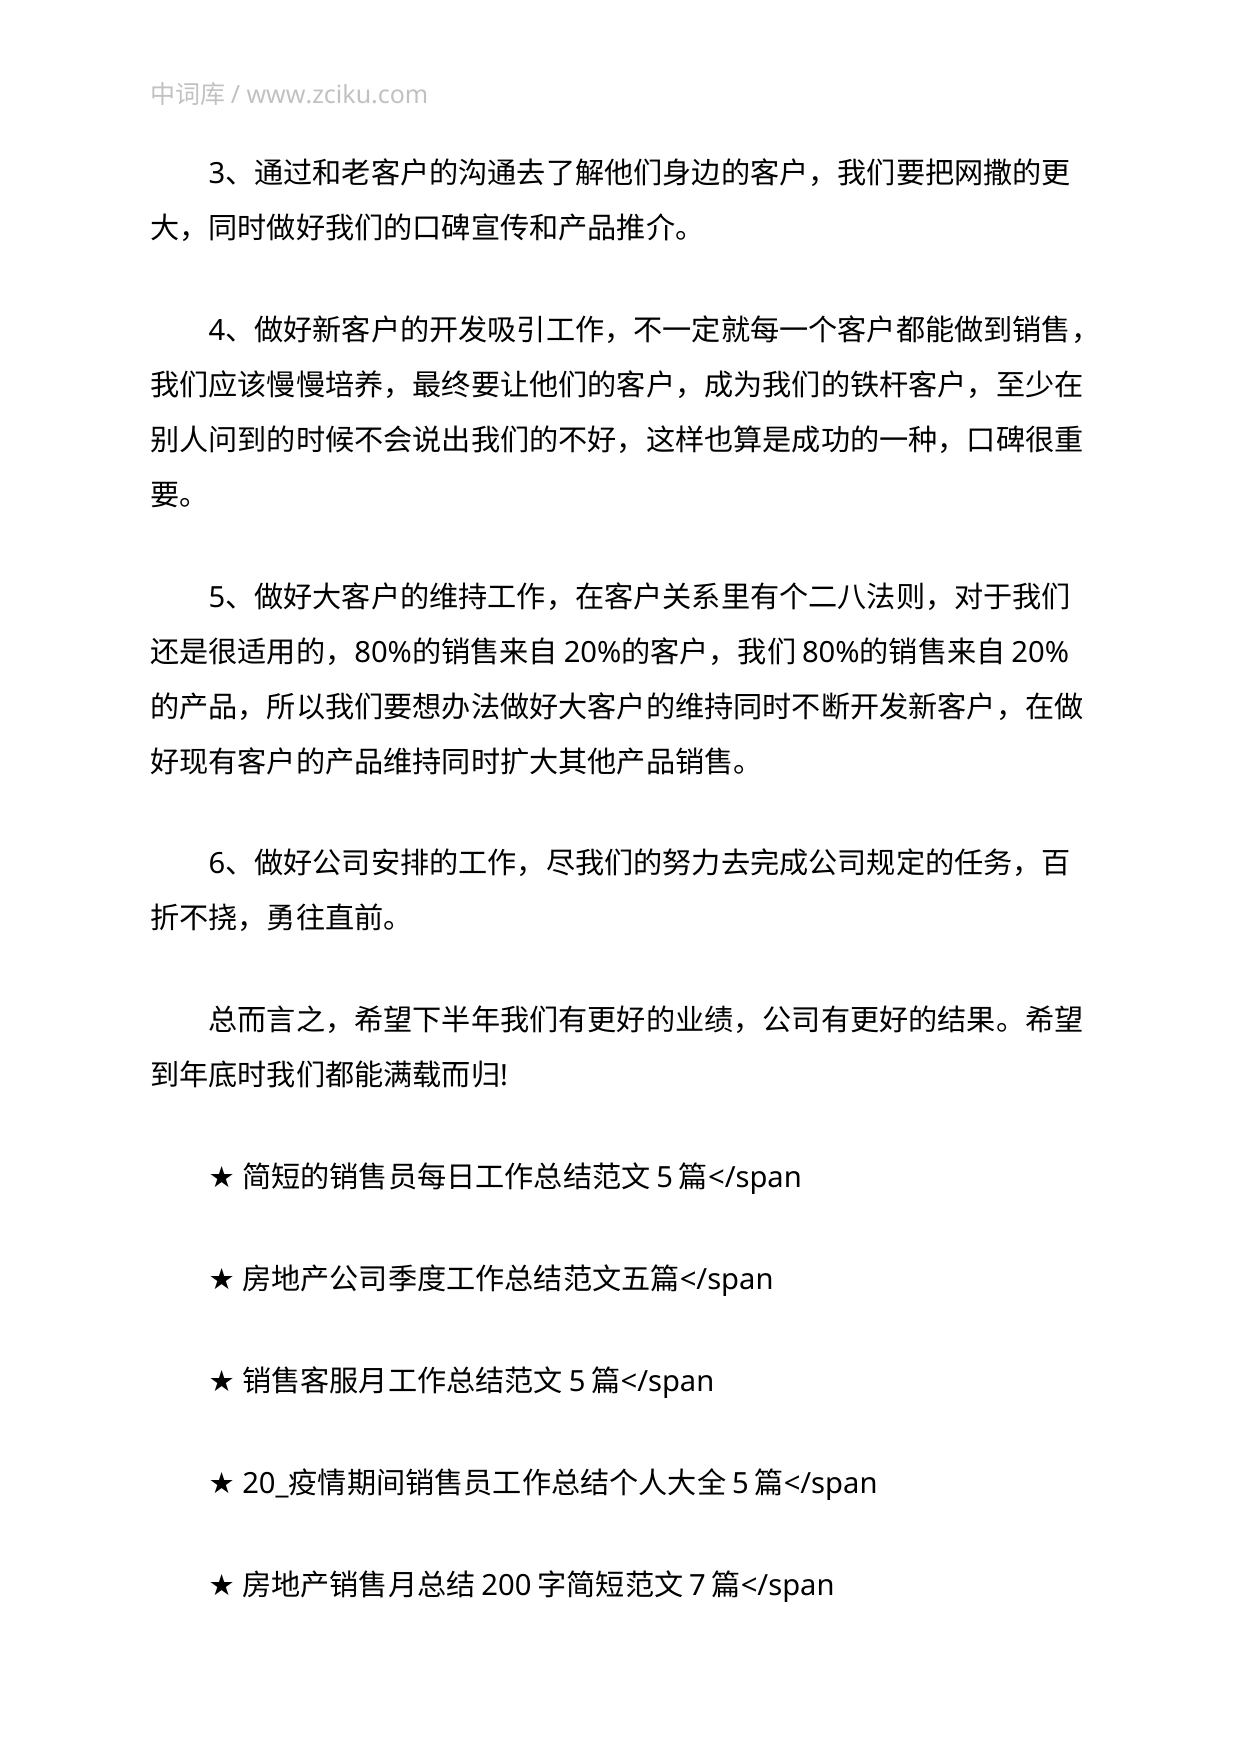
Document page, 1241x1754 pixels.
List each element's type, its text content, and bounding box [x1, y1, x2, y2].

text 6、做好公司安排的工作，尽我们的努力去完成公司规定的任务，百折不挠，勇往直前。 [150, 840, 1090, 937]
text 5、做好大客户的维持工作，在客户关系里有个二八法则，对于我们还是很适用的，80%的销售来自20%的客户，我们80%的销售来自20%的产品，所以我们要想办法做好大客户的维持同时不断开发新客户，在做好现有客户的产品维持同时扩大其他产品销售。 [150, 573, 1090, 781]
text ★ 销售客服月工作总结范文5篇</span [150, 1358, 1090, 1400]
text 总而言之，希望下半年我们有更好的业绩，公司有更好的结果。希望到年底时我们都能满载而归! [150, 997, 1090, 1094]
text ★ 20_疫情期间销售员工作总结个人大全5篇</span [150, 1459, 1090, 1502]
text 3、通过和老客户的沟通去了解他们身边的客户，我们要把网撒的更大，同时做好我们的口碑宣传和产品推介。 [150, 150, 1090, 247]
text ★ 房地产公司季度工作总结范文五篇</span [150, 1256, 1090, 1298]
text 4、做好新客户的开发吸引工作，不一定就每一个客户都能做到销售，我们应该慢慢培养，最终要让他们的客户，成为我们的铁杆客户，至少在别人问到的时候不会说出我们的不好，这样也算是成功的一种，口碑很重要。 [150, 307, 1090, 514]
text ★ 简短的销售员每日工作总结范文5篇</span [150, 1154, 1090, 1196]
text ★ 房地产销售月总结200字简短范文7篇</span [150, 1562, 1090, 1604]
